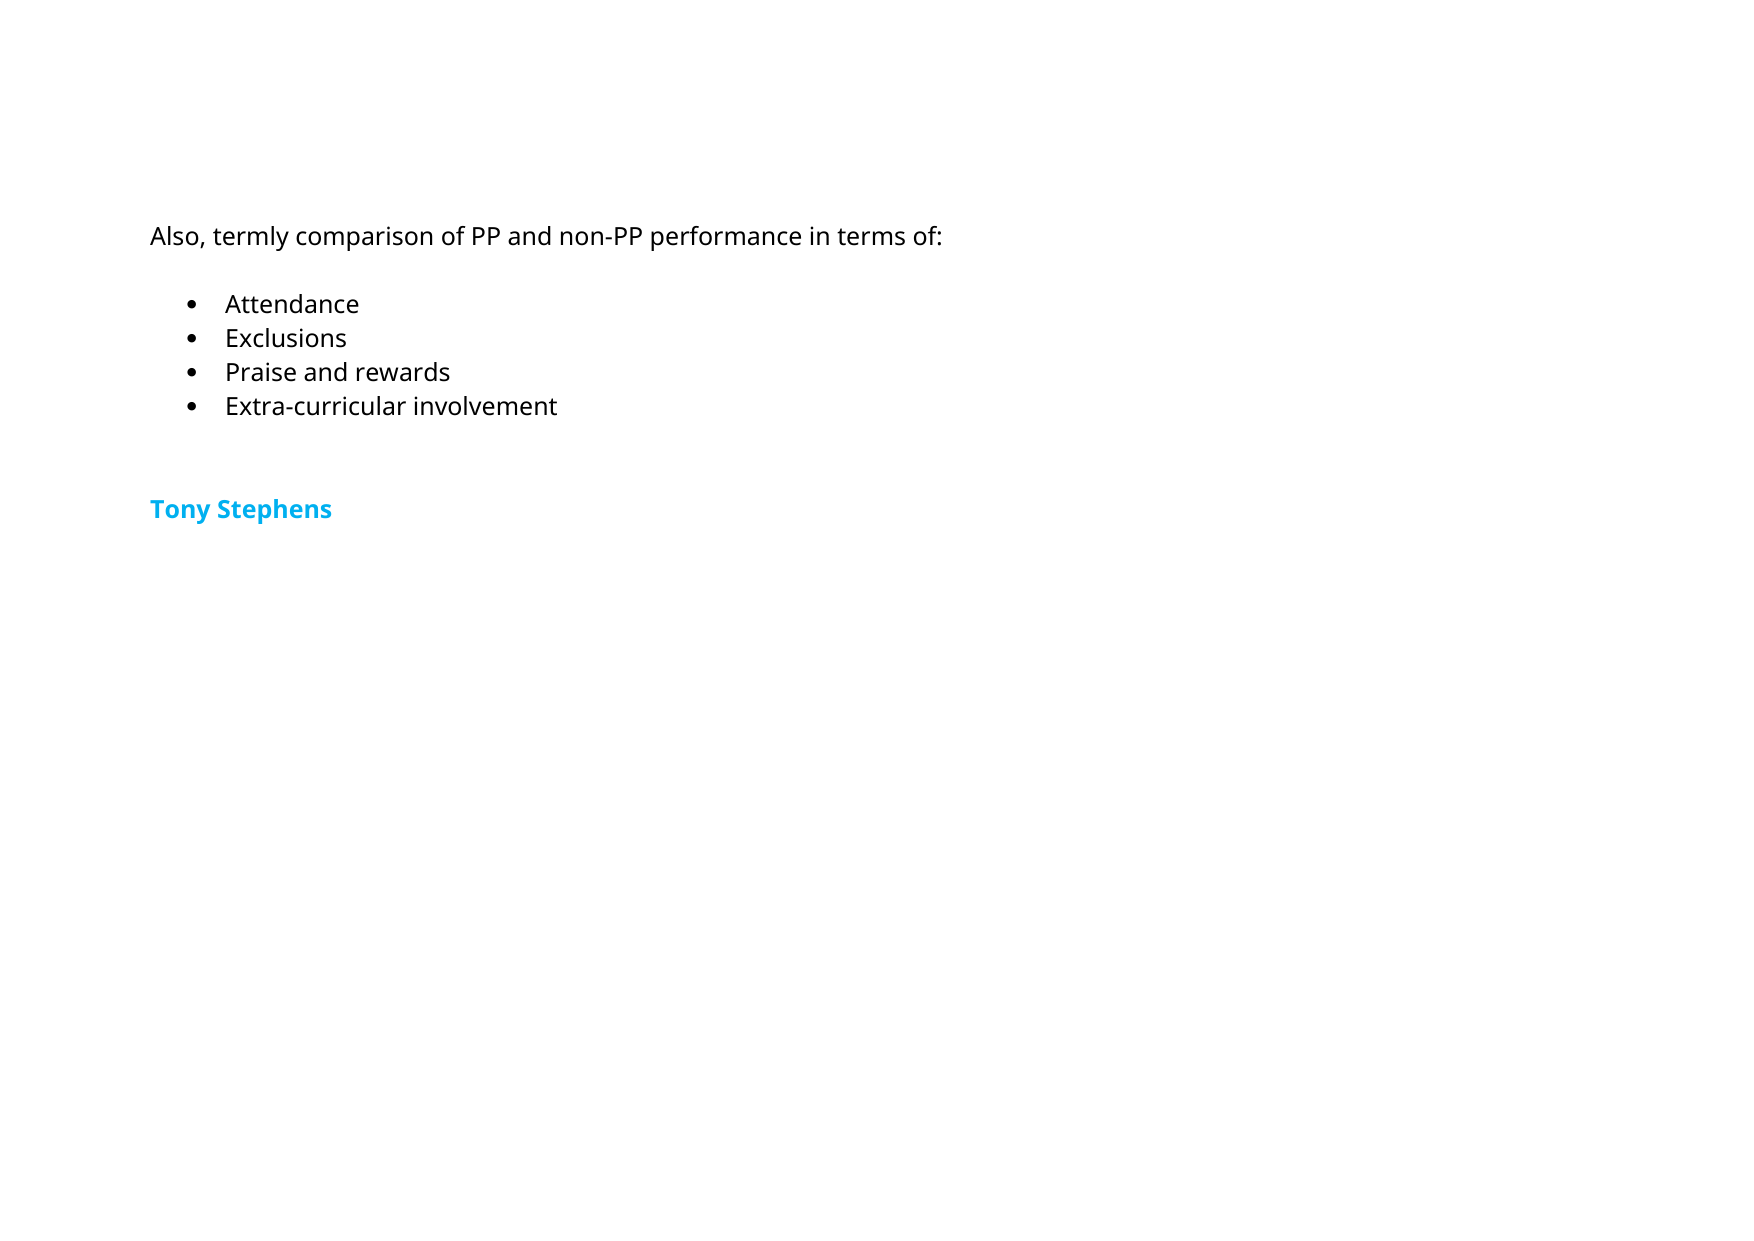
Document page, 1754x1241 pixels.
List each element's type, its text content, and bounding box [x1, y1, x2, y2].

list Extra-curricular involvement [187, 389, 1604, 423]
text Tony Stephens [150, 491, 1604, 525]
text Also, termly comparison of PP and non-PP performance in terms of: [150, 218, 1604, 252]
list Attendance [187, 287, 1604, 321]
list Exclusions [187, 321, 1604, 355]
list Praise and rewards [187, 355, 1604, 389]
